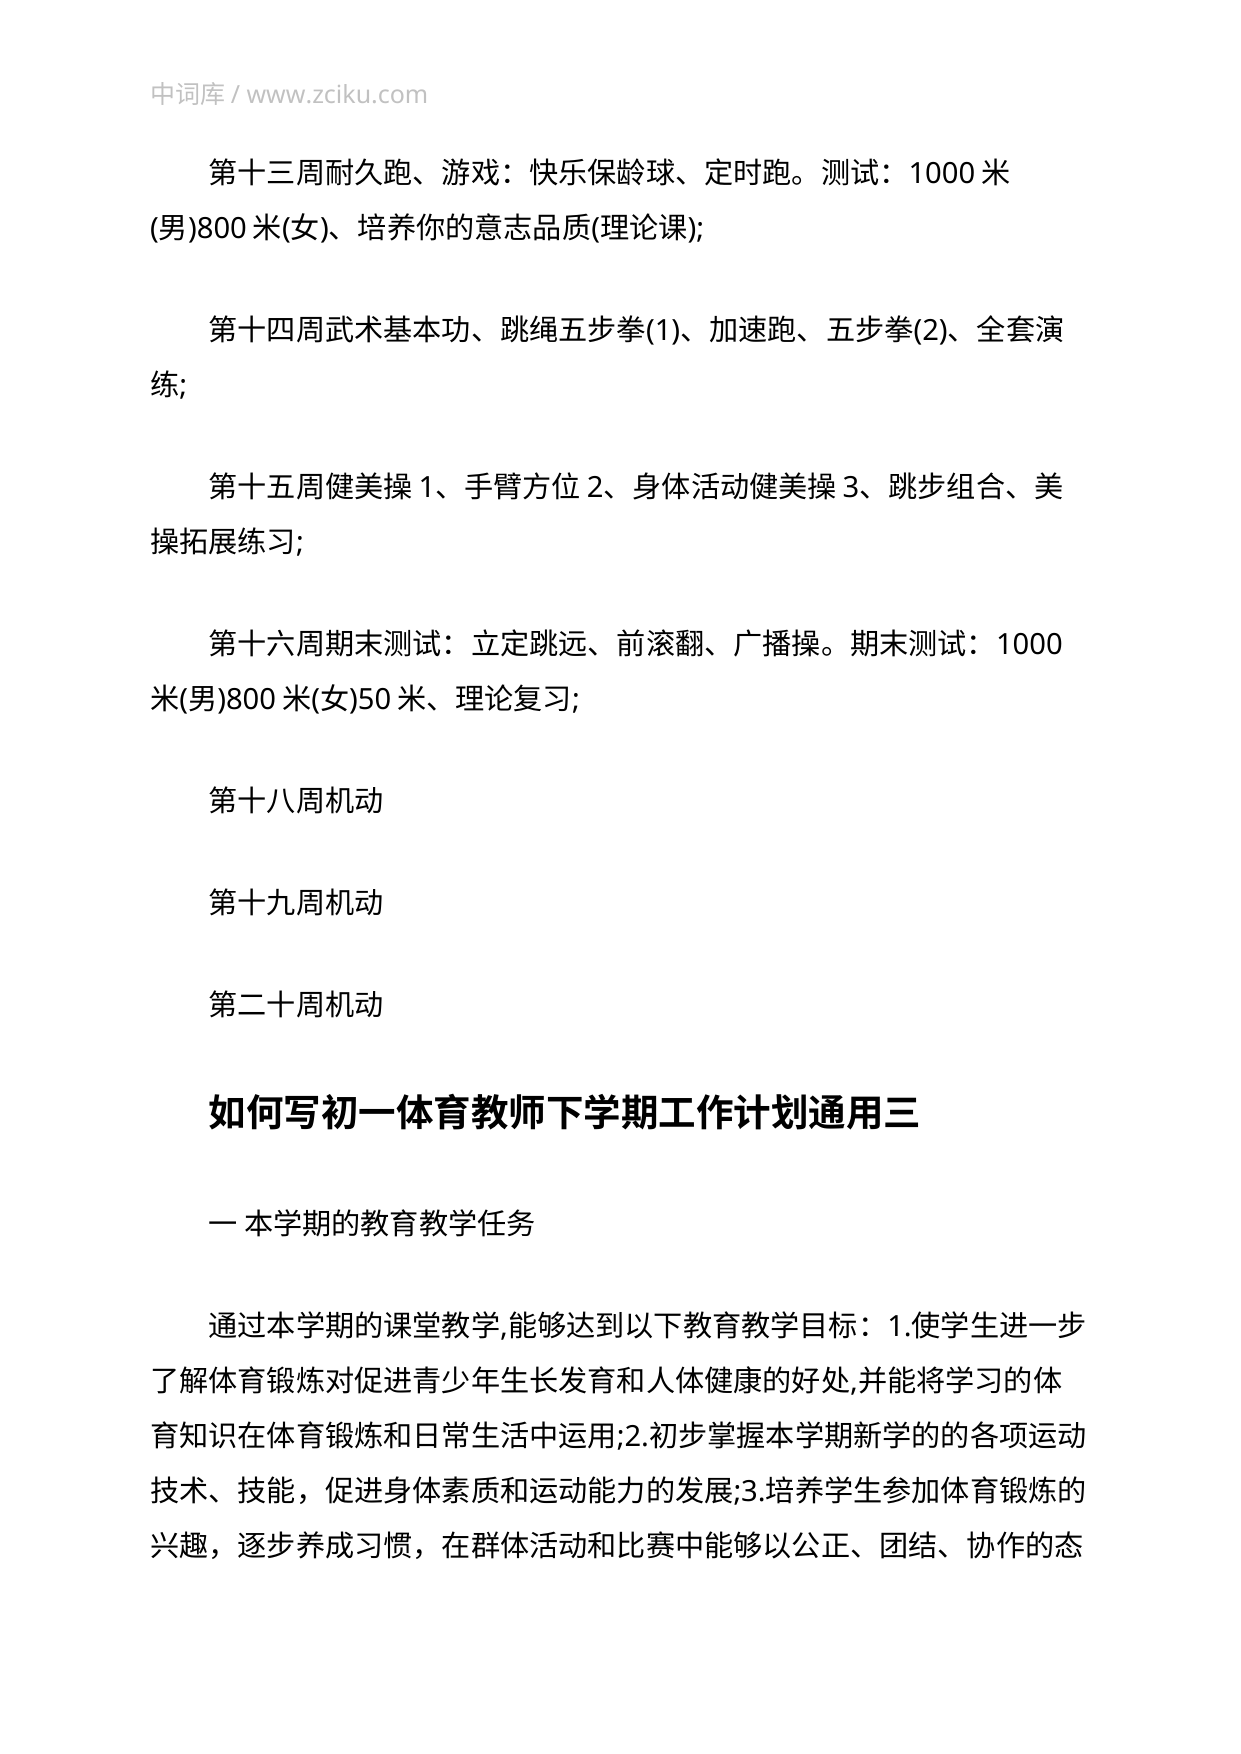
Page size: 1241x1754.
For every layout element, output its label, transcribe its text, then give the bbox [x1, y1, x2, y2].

text 一 本学期的教育教学任务 [150, 1201, 1090, 1243]
text 第十九周机动 [150, 880, 1090, 922]
text 第十五周健美操1、手臂方位2、身体活动健美操3、跳步组合、美操拓展练习; [150, 464, 1090, 561]
text 第十六周期末测试：立定跳远、前滚翻、广播操。期末测试：1000米(男)800米(女)50米、理论复习; [150, 621, 1090, 718]
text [150, 1302, 1090, 1565]
text 第十八周机动 [150, 778, 1090, 820]
text 如何写初一体育教师下学期工作计划通用三 [150, 1083, 1090, 1137]
text 第十四周武术基本功、跳绳五步拳(1)、加速跑、五步拳(2)、全套演练; [150, 307, 1090, 404]
text 第十三周耐久跑、游戏：快乐保龄球、定时跑。测试：1000米(男)800米(女)、培养你的意志品质(理论课); [150, 150, 1090, 247]
text 第二十周机动 [150, 981, 1090, 1024]
